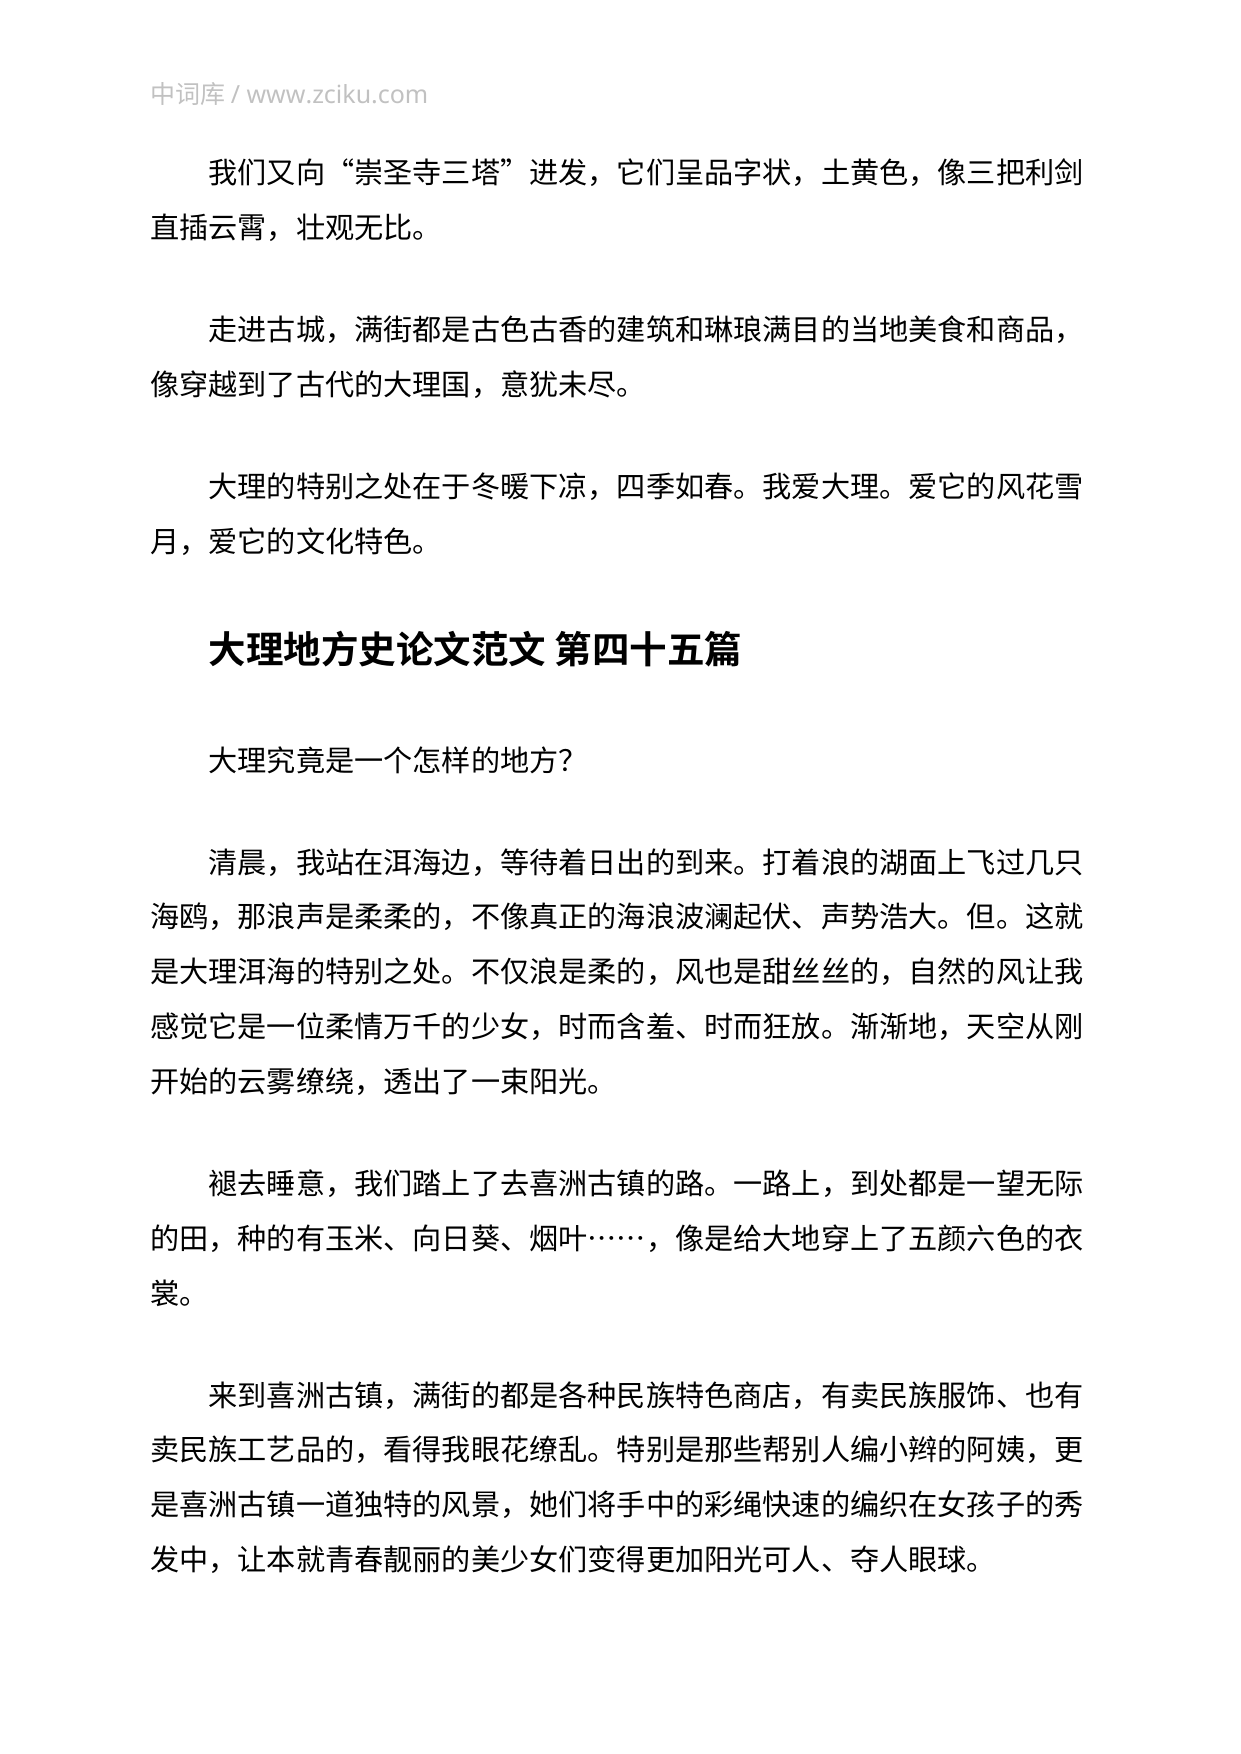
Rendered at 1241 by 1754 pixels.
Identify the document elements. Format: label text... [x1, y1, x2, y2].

text 褪去睡意，我们踏上了去喜洲古镇的路。一路上，到处都是一望无际的田，种的有玉米、向日葵、烟叶……，像是给大地穿上了五颜六色的衣裳。 [150, 1161, 1090, 1313]
text 大理的特别之处在于冬暖下凉，四季如春。我爱大理。爱它的风花雪月，爱它的文化特色。 [150, 463, 1090, 561]
text 来到喜洲古镇，满街的都是各种民族特色商店，有卖民族服饰、也有卖民族工艺品的，看得我眼花缭乱。特别是那些帮别人编小辫的阿姨，更是喜洲古镇一道独特的风景，她们将手中的彩绳快速的编织在女孩子的秀发中，让本就青春靓丽的美少女们变得更加阳光可人、夺人眼球。 [150, 1372, 1090, 1579]
text 走进古城，满街都是古色古香的建筑和琳琅满目的当地美食和商品，像穿越到了古代的大理国，意犹未尽。 [150, 307, 1090, 404]
text 我们又向“崇圣寺三塔”进发，它们呈品字状，土黄色，像三把利剑直插云霄，壮观无比。 [150, 150, 1090, 247]
text 大理究竟是一个怎样的地方？ [150, 737, 1090, 780]
text 大理地方史论文范文 第四十五篇 [150, 620, 1090, 674]
text 清晨，我站在洱海边，等待着日出的到来。打着浪的湖面上飞过几只海鸥，那浪声是柔柔的，不像真正的海浪波澜起伏、声势浩大。但。这就是大理洱海的特别之处。不仅浪是柔的，风也是甜丝丝的，自然的风让我感觉它是一位柔情万千的少女，时而含羞、时而狂放。渐渐地，天空从刚开始的云雾缭绕，透出了一束阳光。 [150, 839, 1090, 1101]
